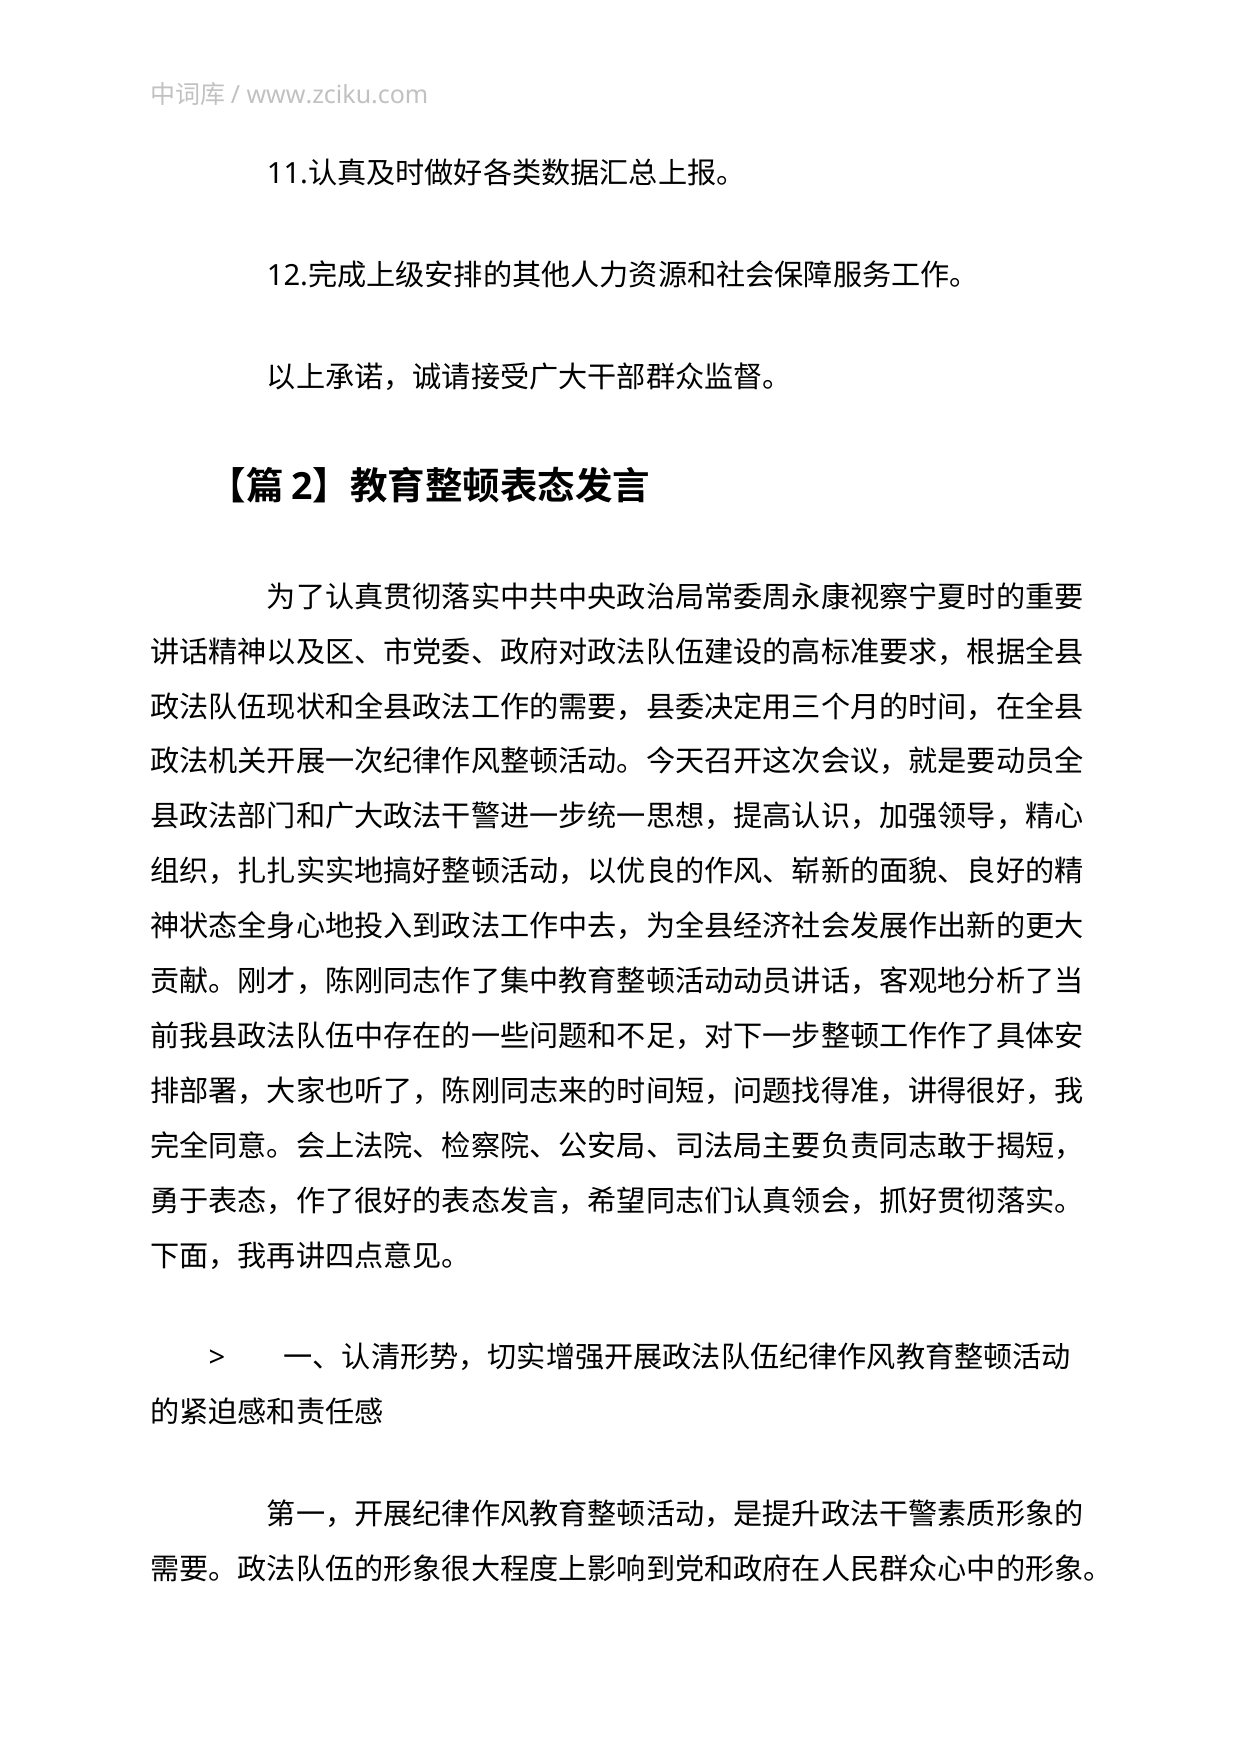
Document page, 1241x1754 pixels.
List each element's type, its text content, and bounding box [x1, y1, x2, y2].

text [150, 1491, 1090, 1588]
text 12.完成上级安排的其他人力资源和社会保障服务工作。 [150, 252, 1090, 294]
text > 一、认清形势，切实增强开展政法队伍纪律作风教育整顿活动的紧迫感和责任感 [150, 1334, 1090, 1431]
text 以上承诺，诚请接受广大干部群众监督。 [150, 354, 1090, 396]
text 为了认真贯彻落实中共中央政治局常委周永康视察宁夏时的重要讲话精神以及区、市党委、政府对政法队伍建设的高标准要求，根据全县政法队伍现状和全县政法工作的需要，县委决定用三个月的时间，在全县政法机关开展一次纪律作风整顿活动。今天召开这次会议，就是要动员全县政法部门和广大政法干警进一步统一思想，提高认识，加强领导，精心组织，扎扎实实地搞好整顿活动，以优良的作风、崭新的面貌、良好的精神状态全身心地投入到政法工作中去，为全县经济社会发展作出新的更大贡献。刚才，陈刚同志作了集中教育整顿活动动员讲话，客观地分析了当前我县政法队伍中存在的一些问题和不足，对下一步整顿工作作了具体安排部署，大家也听了，陈刚同志来的时间短，问题找得准，讲得很好，我完全同意。会上法院、检察院、公安局、司法局主要负责同志敢于揭短，勇于表态，作了很好的表态发言，希望同志们认真领会，抓好贯彻落实。下面，我再讲四点意见。 [150, 573, 1090, 1274]
text 11.认真及时做好各类数据汇总上报。 [150, 150, 1090, 192]
text 【篇2】教育整顿表态发言 [150, 456, 1090, 510]
